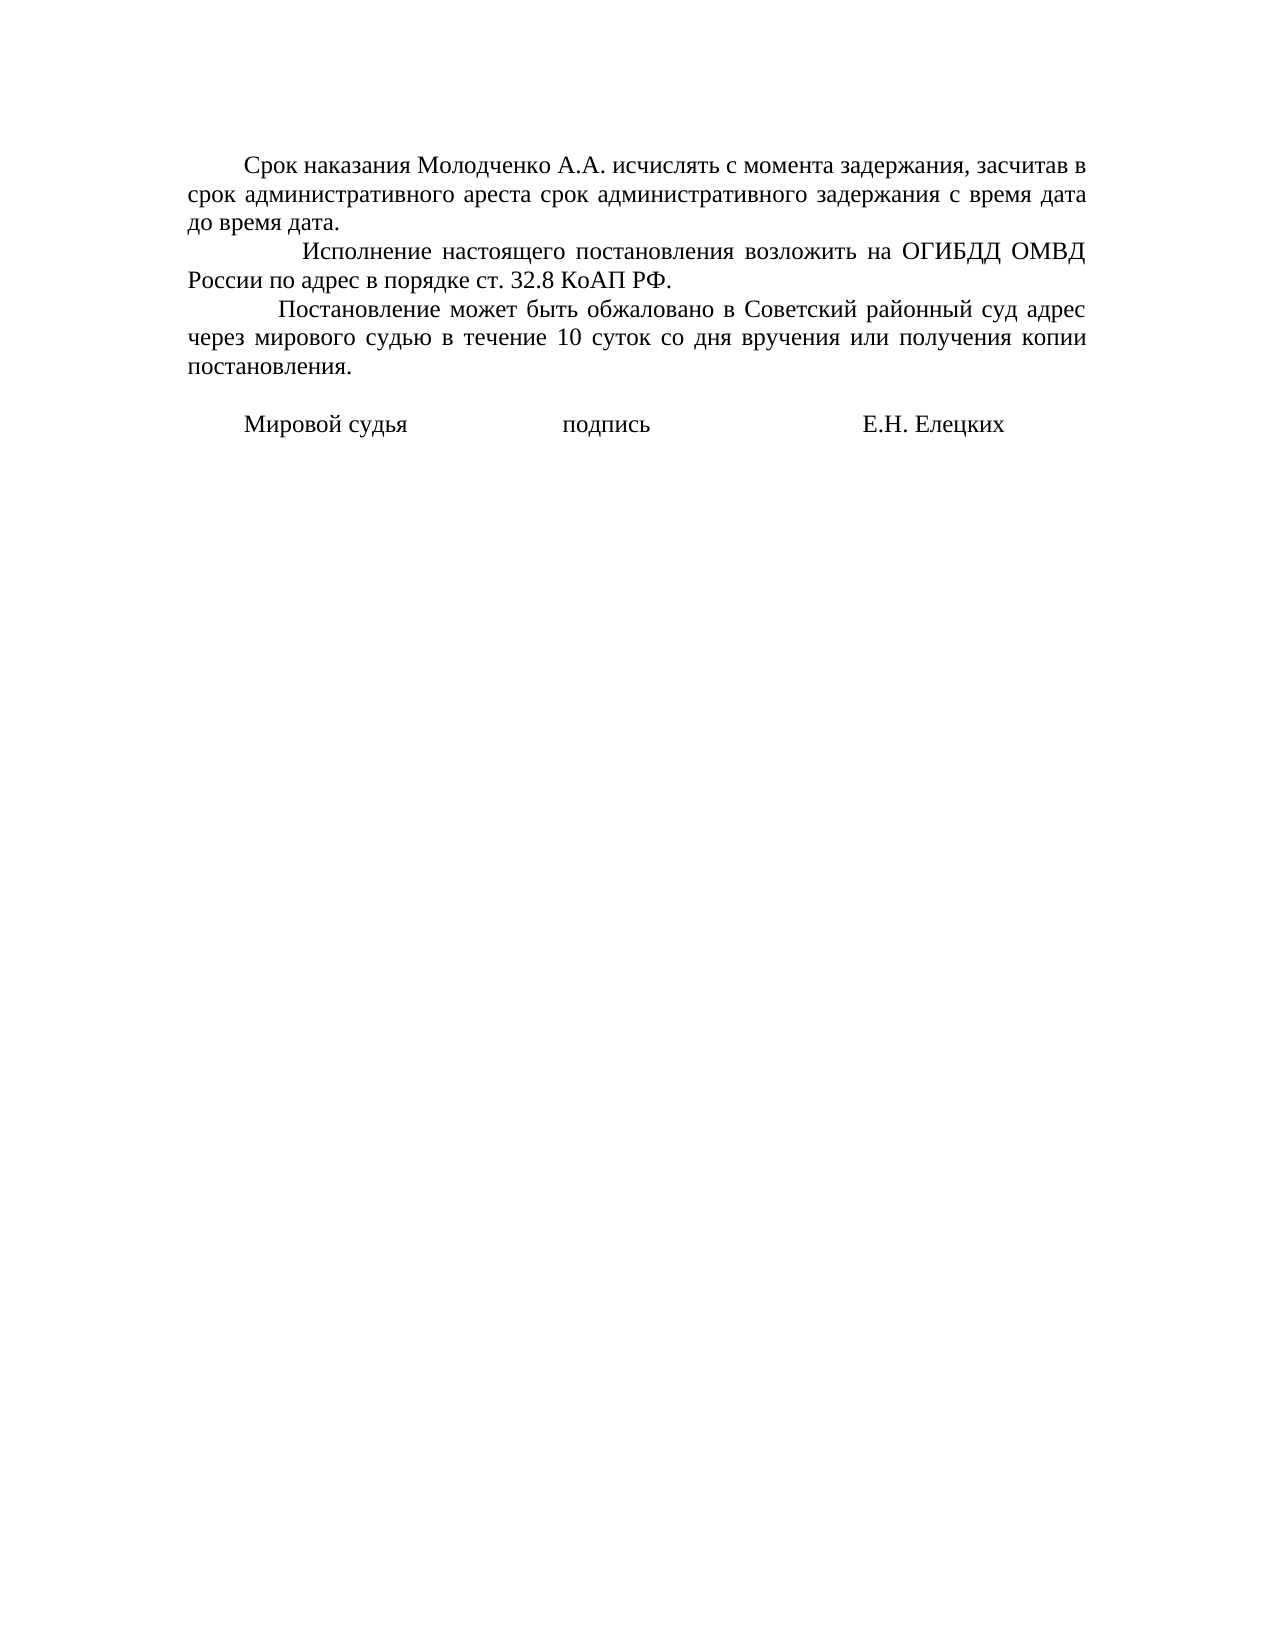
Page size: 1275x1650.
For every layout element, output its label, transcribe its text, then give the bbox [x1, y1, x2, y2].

text Исполнение настоящего постановления возложить на ОГИБДД ОМВД России по адрес в порядке ст. 32.8 КоАП РФ. [187, 236, 1087, 294]
text Постановление может быть обжаловано в Советский районный суд адрес через мирового судью в течение 10 суток со дня вручения или получения копии постановления. [187, 294, 1087, 380]
text Мировой судья подпись Е.Н. Елецких [187, 409, 1087, 437]
text Срок наказания Молодченко А.А. исчислять с момента задержания, засчитав в срок административного ареста срок административного задержания с время дата до время дата. [187, 150, 1087, 236]
